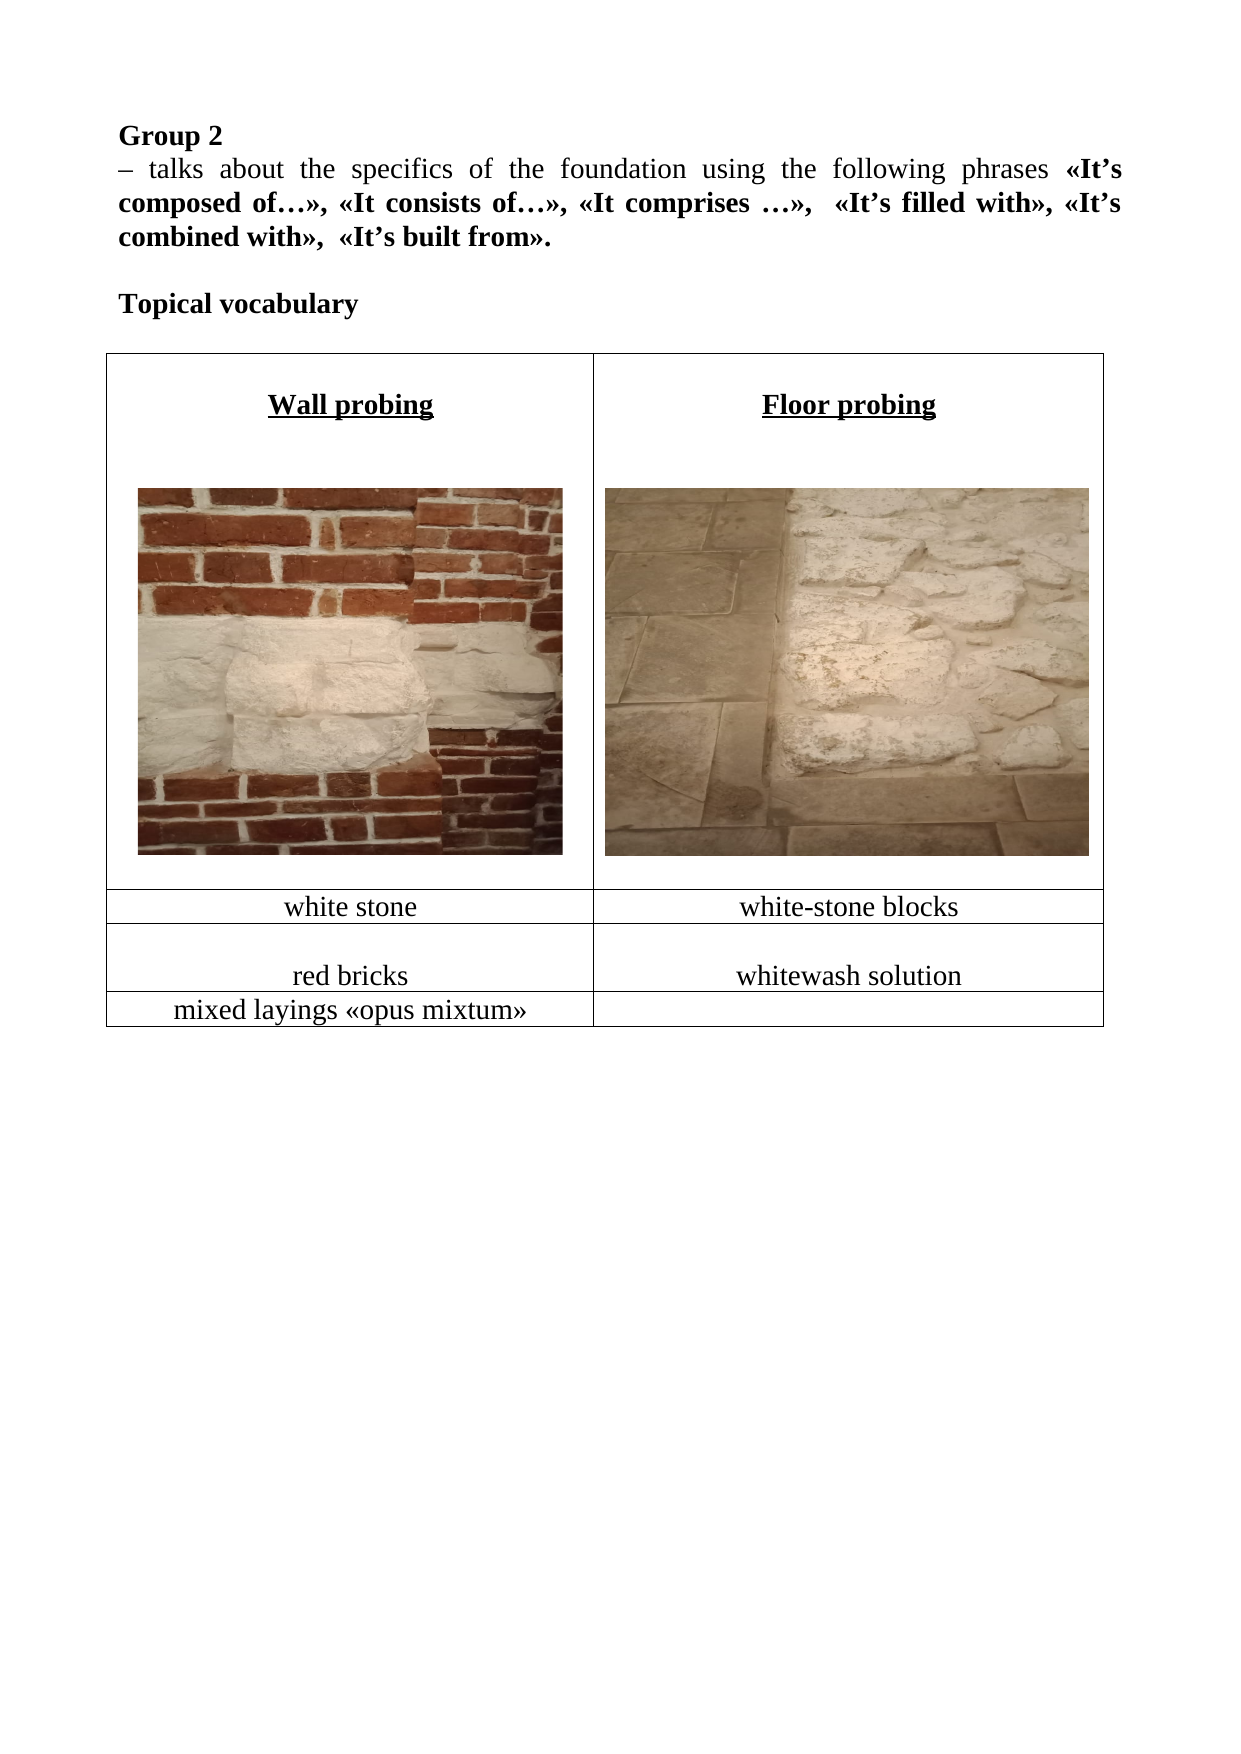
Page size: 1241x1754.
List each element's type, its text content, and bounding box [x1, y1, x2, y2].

table_cell [594, 992, 1103, 1026]
table_header Floor probing [594, 354, 1103, 888]
table_cell white stone [107, 890, 593, 923]
picture [605, 488, 1089, 856]
picture [137, 488, 563, 855]
table_cell whitewash solution [594, 924, 1103, 991]
table_cell white-stone blocks [594, 890, 1103, 923]
text Topical vocabulary [118, 286, 1122, 319]
table_cell red bricks [107, 924, 593, 991]
text Group 2 [118, 118, 1122, 152]
table_header Wall probing [107, 354, 593, 888]
text – talks about the specifics of the foundation using the following phrases «It’s composed of…», «It consists of…», «It comprises …», «It’s filled with», «It’s combined with», «It’s built from». [118, 152, 1122, 252]
table_cell mixed layings «opus mixtum» [107, 992, 593, 1026]
